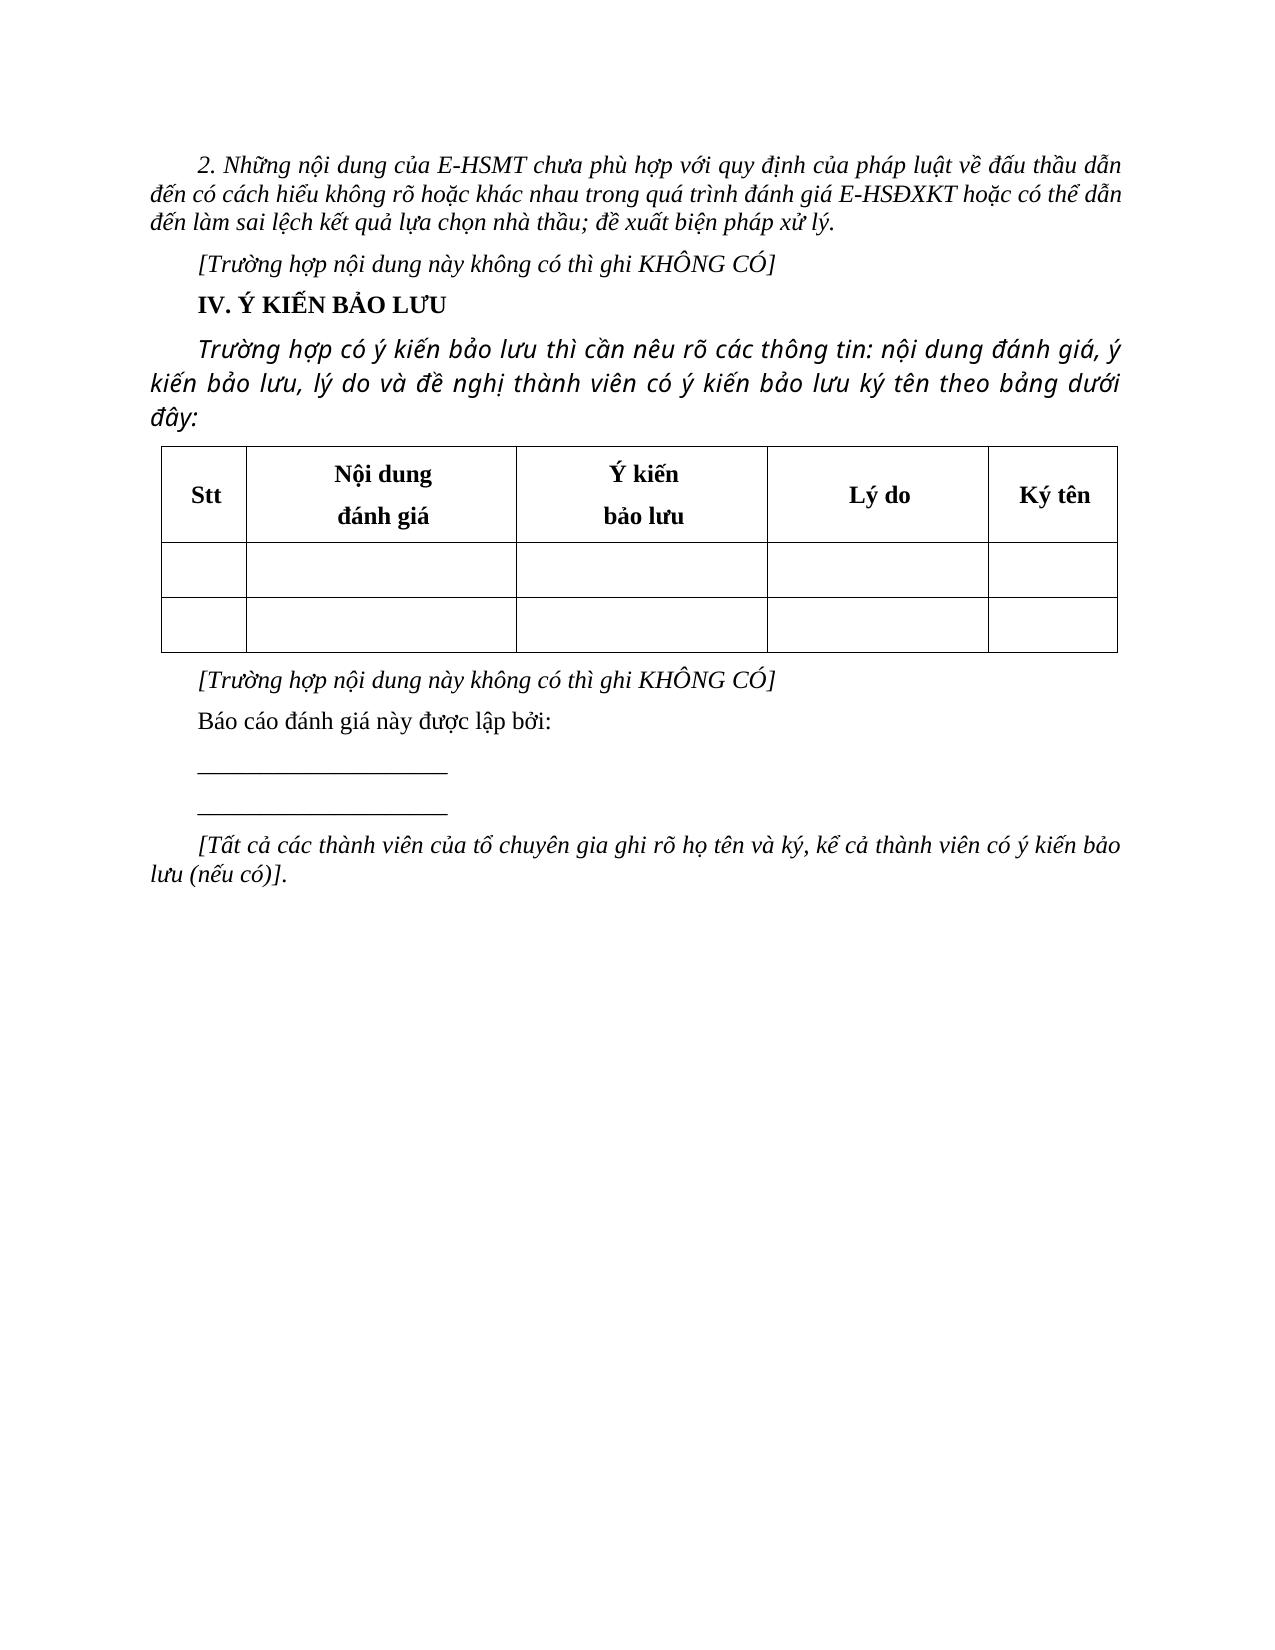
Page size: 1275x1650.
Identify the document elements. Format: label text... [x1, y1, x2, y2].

table_cell [517, 543, 767, 597]
text ____________________ [150, 789, 1125, 818]
table_header Ý kiến bảo lưu [517, 447, 767, 542]
table_cell [162, 543, 246, 597]
table_cell [517, 598, 767, 652]
table_header Nội dung đánh giá [247, 447, 516, 542]
table_cell [989, 598, 1117, 652]
table_cell [768, 598, 988, 652]
table_header Lý do [768, 447, 988, 542]
text Báo cáo đánh giá này được lập bởi: [150, 706, 1125, 735]
table_cell [247, 598, 516, 652]
text IV. Ý KIẾN BẢO LƯU [150, 290, 1125, 319]
text 2. Những nội dung của E-HSMT chưa phù hợp với quy định của pháp luật về đấu thầu dẫn đến có cách hiểu không rõ hoặc khác nhau trong quá trình đánh giá E-HSĐXKT hoặc có thể dẫn đến làm sai lệch kết quả lựa chọn nhà thầu; đề xuất biện pháp xử lý. [150, 150, 1125, 236]
table_cell [989, 543, 1117, 597]
text [Trường hợp nội dung này không có thì ghi KHÔNG CÓ] [150, 665, 1125, 694]
table_cell [247, 543, 516, 597]
text [Trường hợp nội dung này không có thì ghi KHÔNG CÓ] [150, 249, 1125, 277]
table_header Ký tên [989, 447, 1117, 542]
table_cell [768, 543, 988, 597]
text Trường hợp có ý kiến bảo lưu thì cần nêu rõ các thông tin: nội dung đánh giá, ý kiến bảo lưu, lý do và đề nghị thành viên có ý kiến bảo lưu ký tên theo bảng dưới đây: [150, 331, 1125, 433]
table_header Stt [162, 447, 246, 542]
table_cell [162, 598, 246, 652]
text ____________________ [150, 748, 1125, 776]
text [Tất cả các thành viên của tổ chuyên gia ghi rõ họ tên và ký, kể cả thành viên có ý kiến bảo lưu (nếu có)]. [150, 830, 1125, 888]
